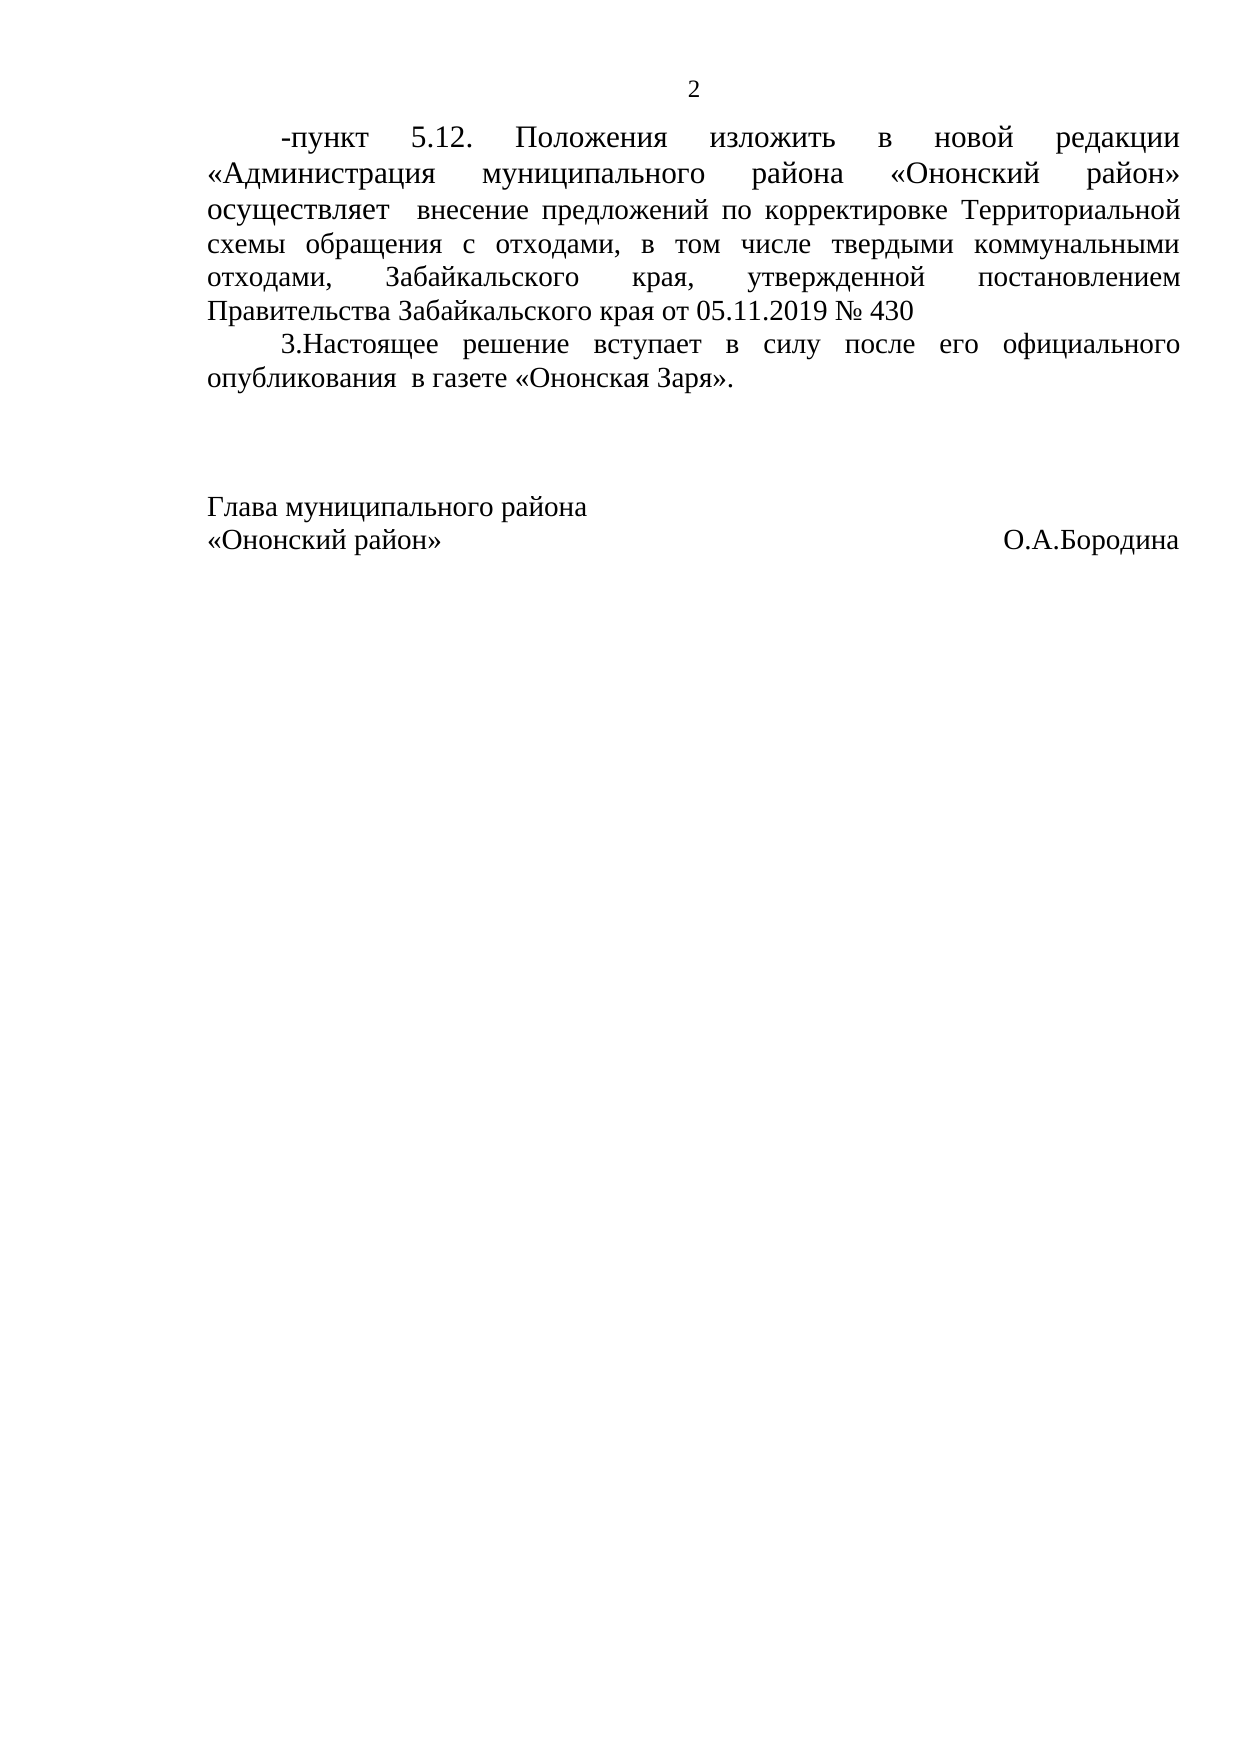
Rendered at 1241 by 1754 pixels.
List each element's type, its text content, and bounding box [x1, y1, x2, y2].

text Глава муниципального района [207, 489, 1181, 522]
text -пункт 5.12. Положения изложить в новой редакции «Администрация муниципального района «Ононский район» осуществляет внесение предложений по корректировке Территориальной схемы обращения с отходами, в том числе твердыми коммунальными отходами, Забайкальского края, утвержденной постановлением Правительства Забайкальского края от 05.11.2019 № 430 [207, 118, 1181, 327]
text 3.Настоящее решение вступает в силу после его официального опубликования в газете «Ононская Заря». [207, 327, 1181, 394]
text «Ононский район» О.А.Бородина [207, 522, 1181, 556]
